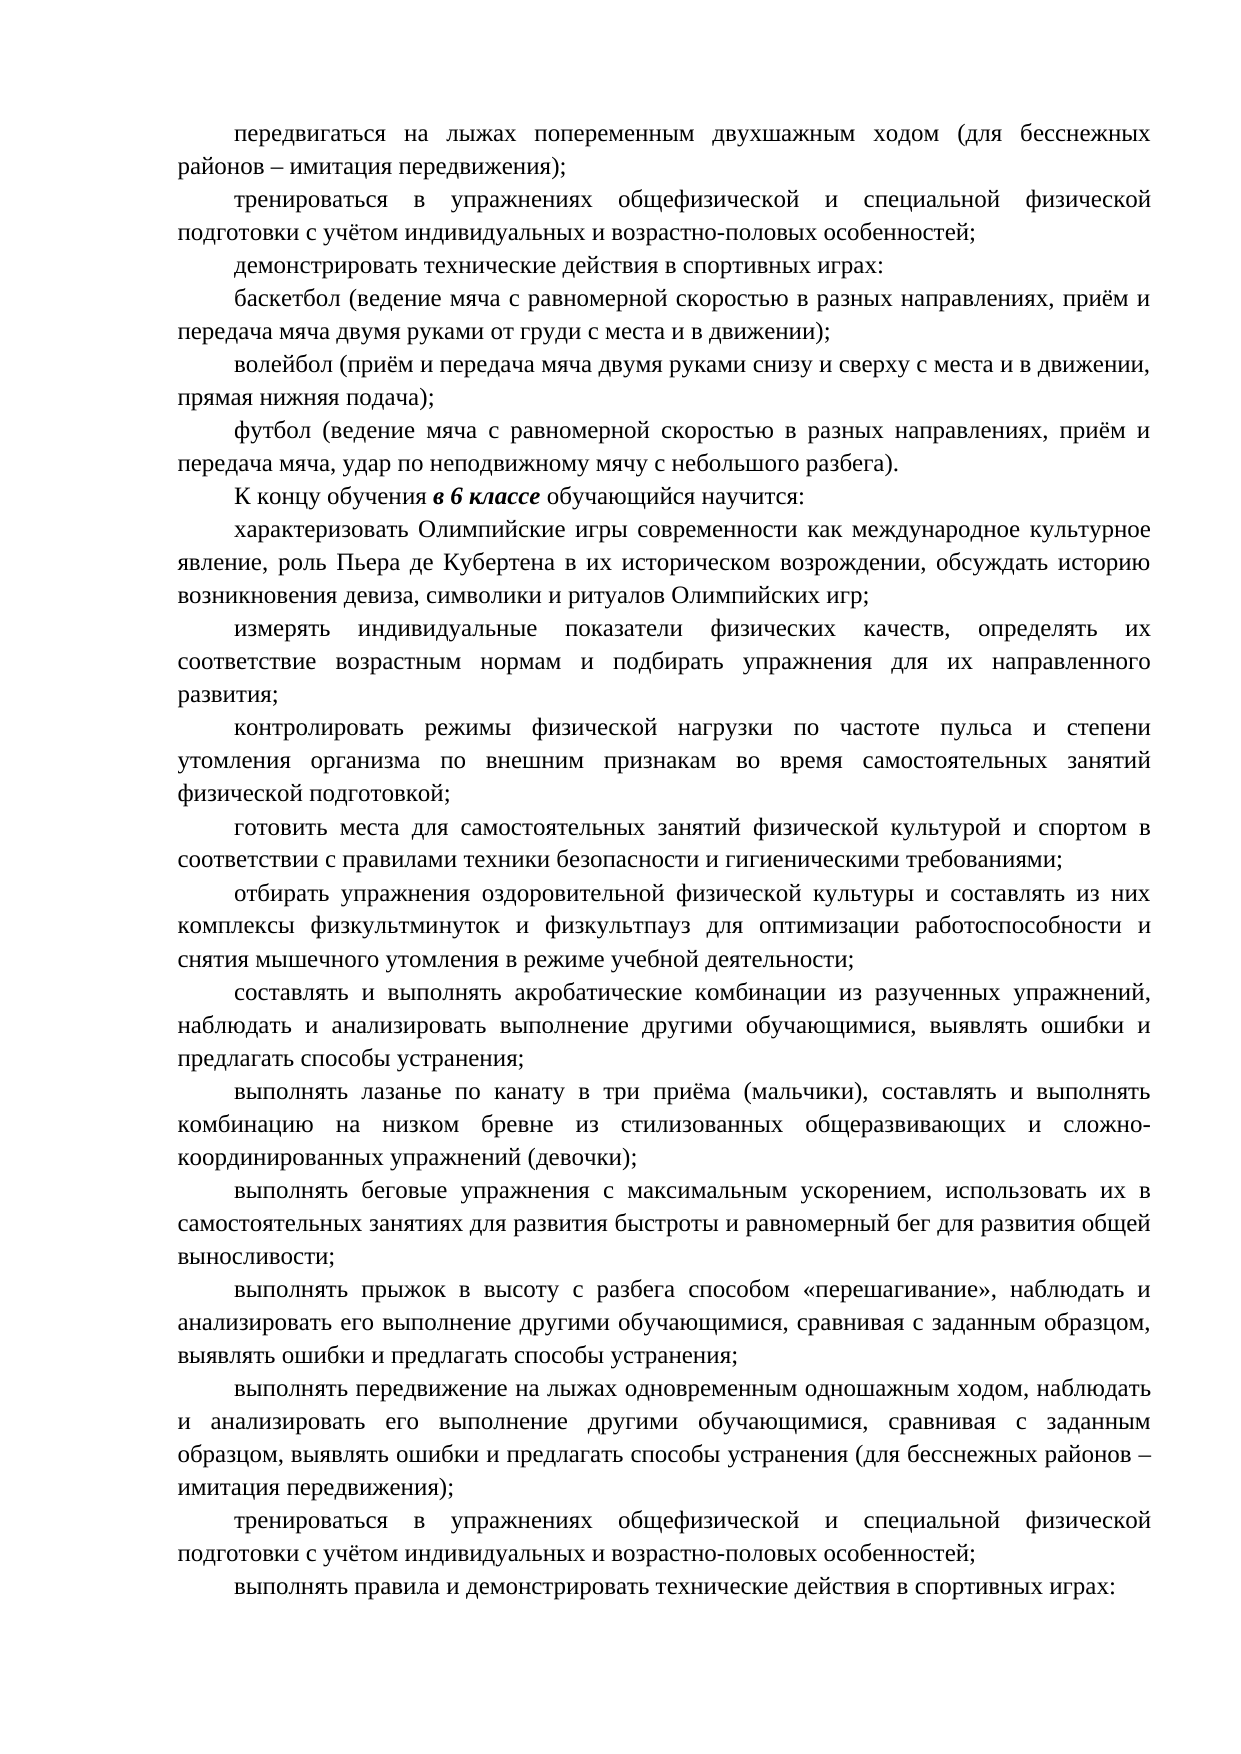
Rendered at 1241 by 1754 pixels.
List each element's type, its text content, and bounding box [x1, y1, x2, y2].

text выполнять правила и демонстрировать технические действия в спортивных играх: [177, 1571, 1152, 1600]
text передвигаться на лыжах попеременным двухшажным ходом (для бесснежных районов – имитация передвижения); [177, 118, 1152, 180]
text готовить места для самостоятельных занятий физической культурой и спортом в соответствии с правилами техники безопасности и гигиеническими требованиями; [177, 812, 1152, 873]
text демонстрировать технические действия в спортивных играх: [177, 250, 1152, 279]
text тренироваться в упражнениях общефизической и специальной физической подготовки с учётом индивидуальных и возрастно-половых особенностей; [177, 1505, 1152, 1567]
text баскетбол (ведение мяча с равномерной скоростью в разных направлениях, приём и передача мяча двумя руками от груди с места и в движении); [177, 283, 1152, 345]
text составлять и выполнять акробатические комбинации из разученных упражнений, наблюдать и анализировать выполнение другими обучающимися, выявлять ошибки и предлагать способы устранения; [177, 977, 1152, 1071]
text контролировать режимы физической нагрузки по частоте пульса и степени утомления организма по внешним признакам во время самостоятельных занятий физической подготовкой; [177, 712, 1152, 807]
text измерять индивидуальные показатели физических качеств, определять их соответствие возрастным нормам и подбирать упражнения для их направленного развития; [177, 613, 1152, 708]
text выполнять беговые упражнения с максимальным ускорением, использовать их в самостоятельных занятиях для развития быстроты и равномерный бег для развития общей выносливости; [177, 1175, 1152, 1269]
text тренироваться в упражнениях общефизической и специальной физической подготовки с учётом индивидуальных и возрастно-половых особенностей; [177, 184, 1152, 246]
text выполнять прыжок в высоту с разбега способом «перешагивание», наблюдать и анализировать его выполнение другими обучающимися, сравнивая с заданным образцом, выявлять ошибки и предлагать способы устранения; [177, 1274, 1152, 1369]
text футбол (ведение мяча с равномерной скоростью в разных направлениях, приём и передача мяча, удар по неподвижному мячу с небольшого разбега). [177, 415, 1152, 477]
text отбирать упражнения оздоровительной физической культуры и составлять из них комплексы физкультминуток и физкультпауз для оптимизации работоспособности и снятия мышечного утомления в режиме учебной деятельности; [177, 878, 1152, 972]
text выполнять лазанье по канату в три приёма (мальчики), составлять и выполнять комбинацию на низком бревне из стилизованных общеразвивающих и сложно-координированных упражнений (девочки); [177, 1076, 1152, 1171]
text волейбол (приём и передача мяча двумя руками снизу и сверху с места и в движении, прямая нижняя подача); [177, 349, 1152, 411]
text выполнять передвижение на лыжах одновременным одношажным ходом, наблюдать и анализировать его выполнение другими обучающимися, сравнивая с заданным образцом, выявлять ошибки и предлагать способы устранения (для бесснежных районов – имитация передвижения); [177, 1373, 1152, 1501]
text характеризовать Олимпийские игры современности как международное культурное явление, роль Пьера де Кубертена в их историческом возрождении, обсуждать историю возникновения девиза, символики и ритуалов Олимпийских игр; [177, 514, 1152, 609]
text К концу обучения в 6 классе обучающийся научится: [177, 481, 1152, 510]
